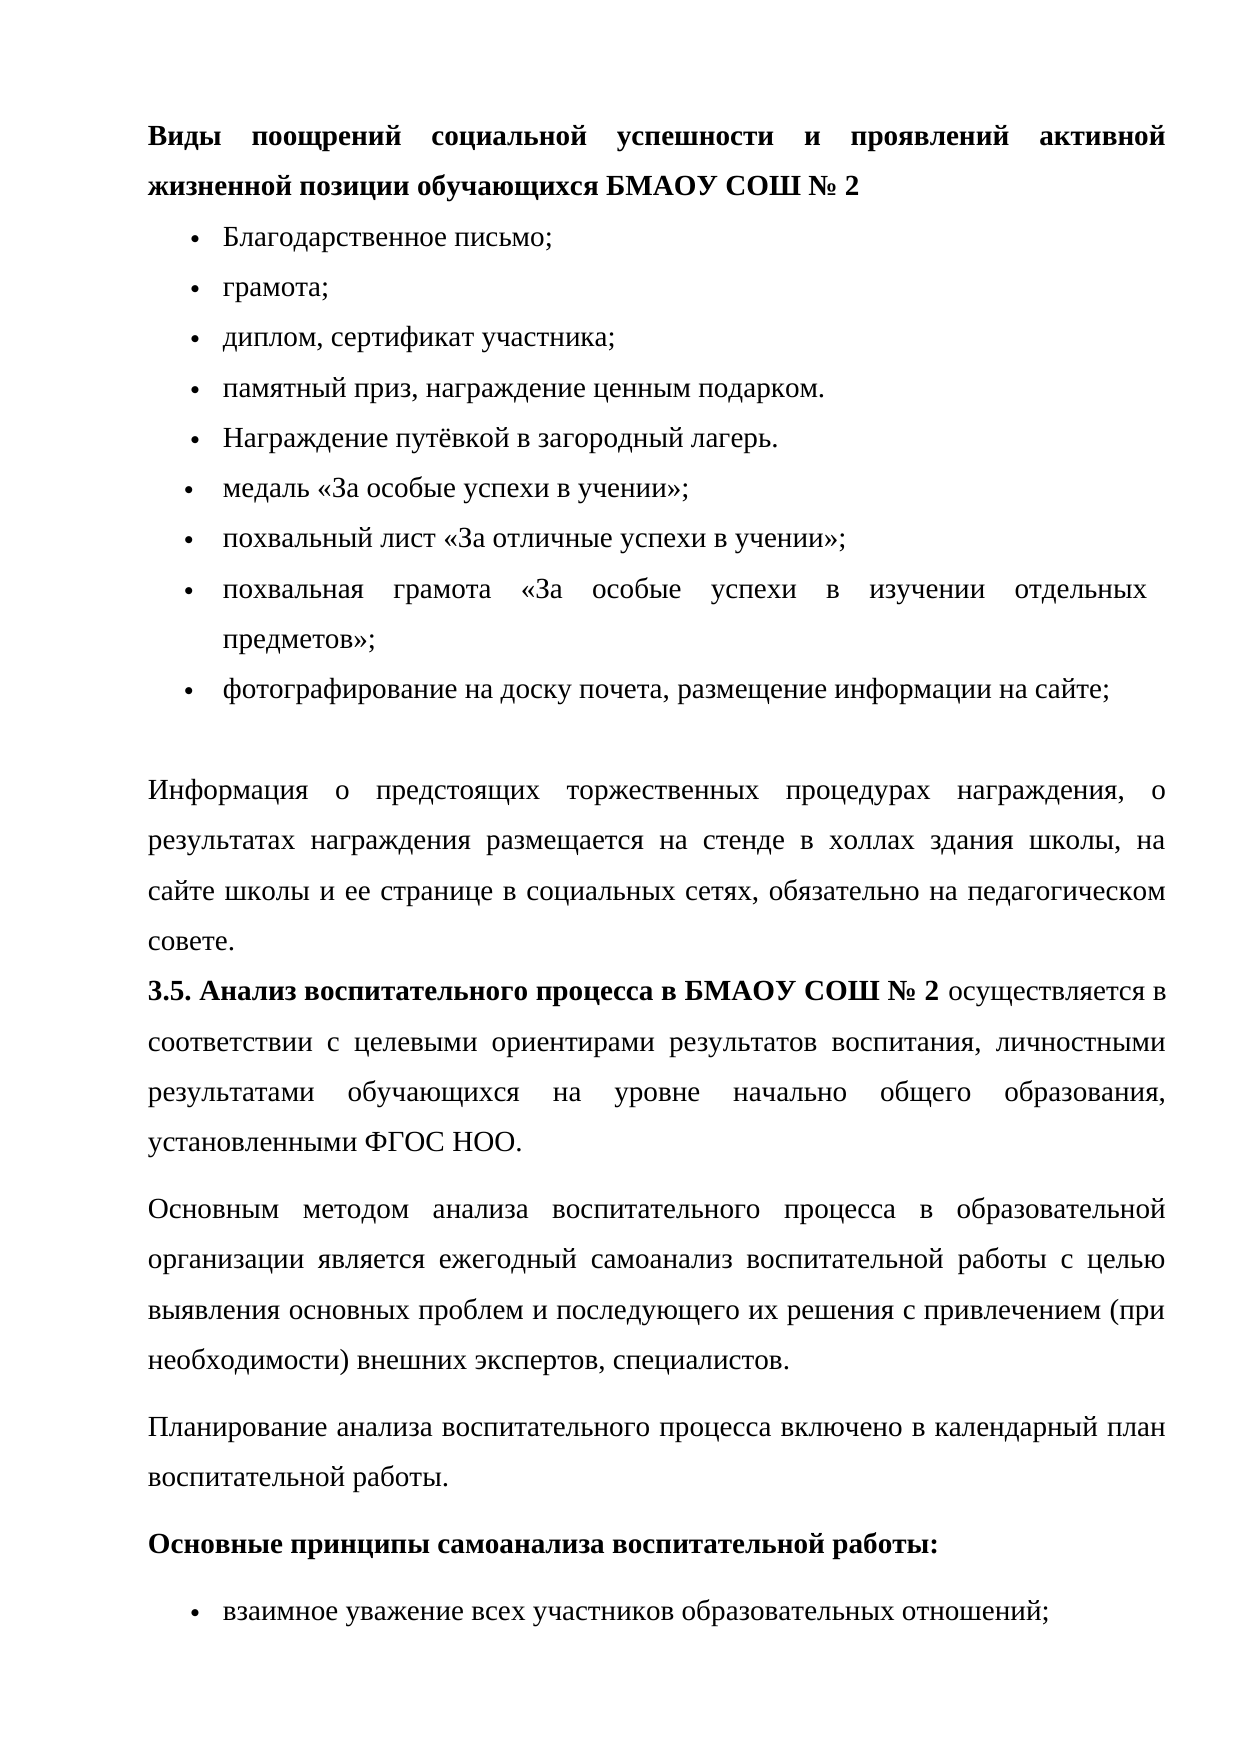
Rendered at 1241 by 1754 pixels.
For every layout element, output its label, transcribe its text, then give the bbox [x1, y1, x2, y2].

list похвальный лист «За отличные успехи в учении»; [185, 521, 1148, 554]
list фотографирование на доску почета, размещение информации на сайте; [185, 672, 1148, 705]
text 3.5. Анализ воспитательного процесса в БМАОУ СОШ № 2 осуществляется в соответствии с целевыми ориентирами результатов воспитания, личностными результатами обучающихся на уровне начально общего образования, установленными ФГОС НОО. [148, 973, 1167, 1158]
list Благодарственное письмо; [191, 219, 1148, 252]
list Награждение путёвкой в загородный лагерь. [191, 420, 1148, 453]
text Информация о предстоящих торжественных процедурах награждения, о результатах награждения размещается на стенде в холлах здания школы, на сайте школы и ее странице в социальных сетях, обязательно на педагогическом совете. [148, 772, 1167, 957]
list диплом, сертификат участника; [191, 319, 1148, 353]
list памятный приз, награждение ценным подарком. [191, 370, 1148, 403]
list похвальная грамота «За особые успехи в изучении отдельных предметов»; [185, 571, 1148, 655]
list грамота; [191, 269, 1148, 303]
list медаль «За особые успехи в учении»; [185, 470, 1148, 504]
text Основные принципы самоанализа воспитательной работы: [148, 1527, 1167, 1560]
text Планирование анализа воспитательного процесса включено в календарный план воспитательной работы. [148, 1409, 1167, 1493]
text Виды поощрений социальной успешности и проявлений активной жизненной позиции обучающихся БМАОУ СОШ № 2 [148, 118, 1167, 202]
list взаимное уважение всех участников образовательных отношений; [191, 1593, 1148, 1627]
text Основным методом анализа воспитательного процесса в образовательной организации является ежегодный самоанализ воспитательной работы с целью выявления основных проблем и последующего их решения с привлечением (при необходимости) внешних экспертов, специалистов. [148, 1191, 1167, 1376]
